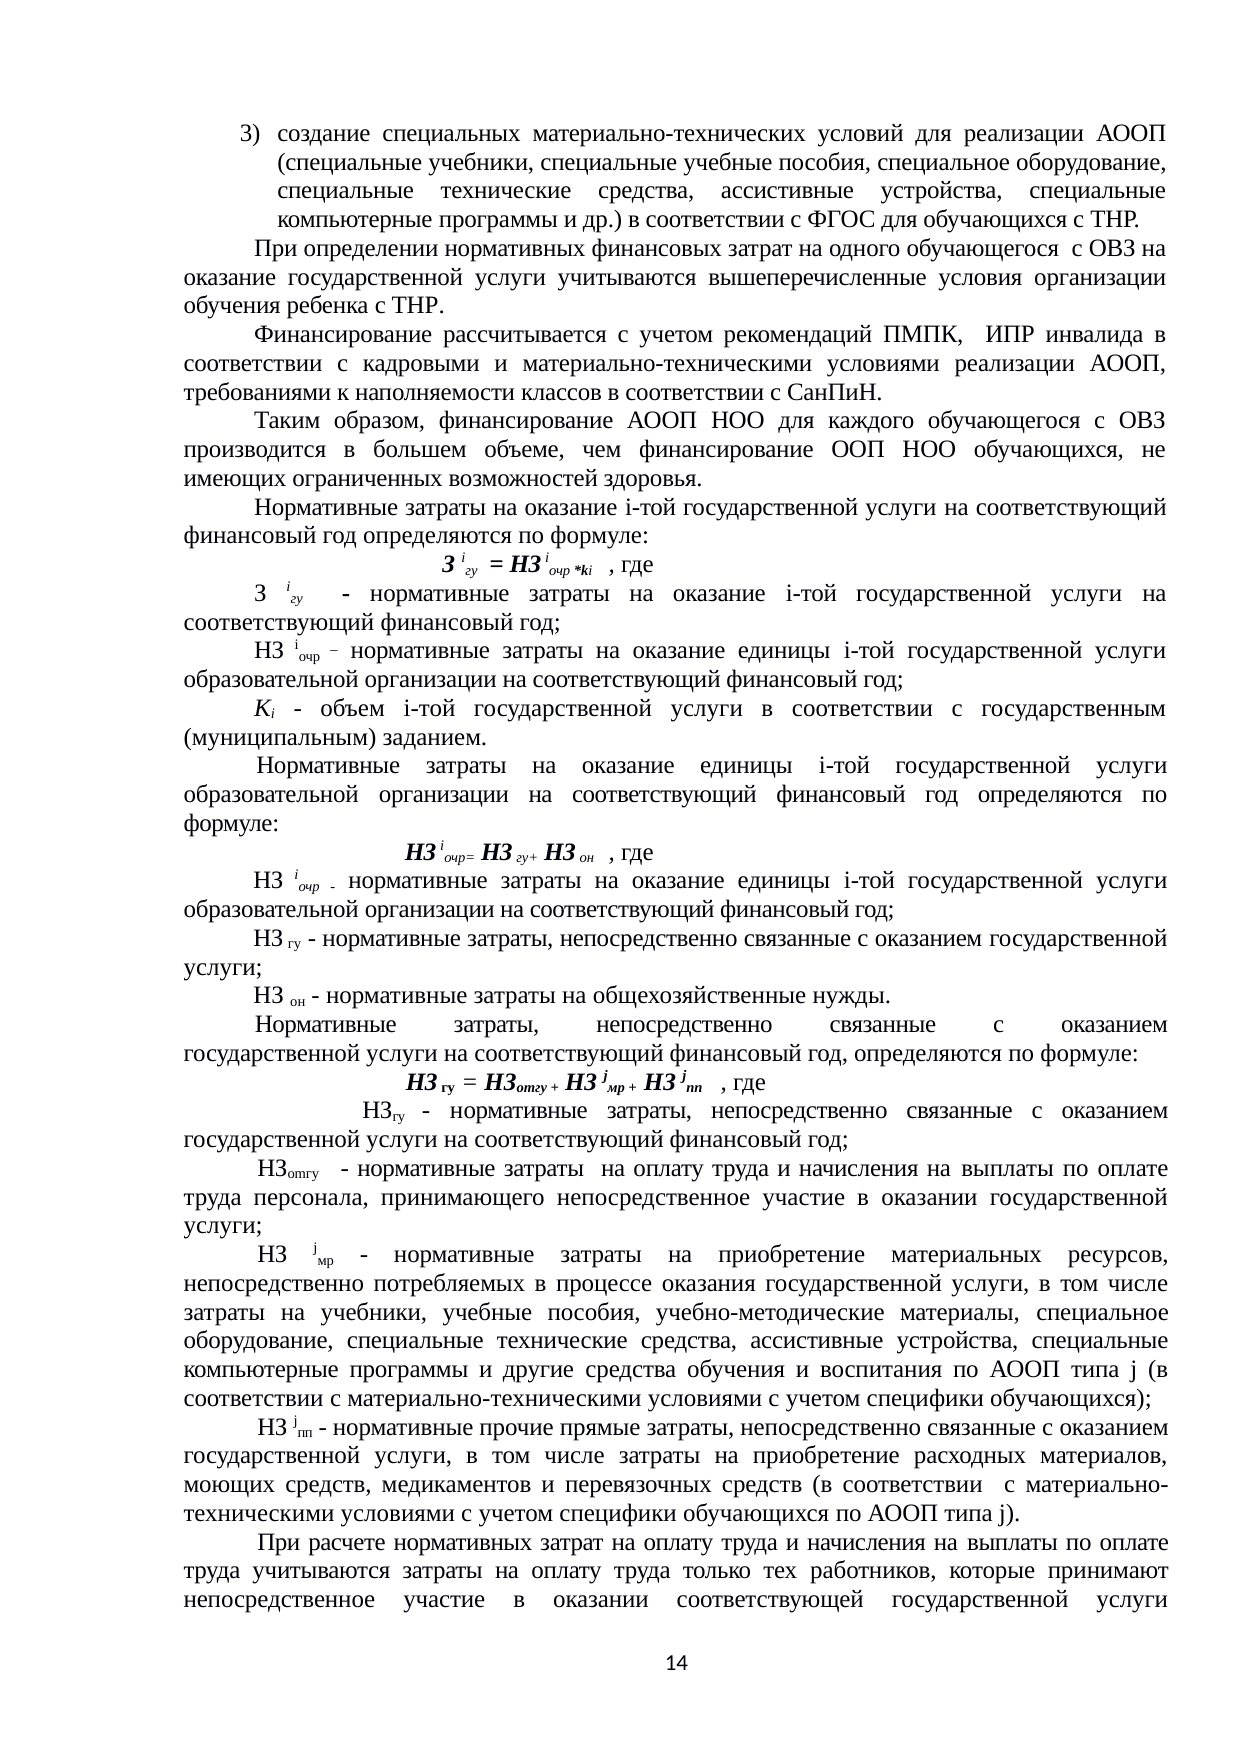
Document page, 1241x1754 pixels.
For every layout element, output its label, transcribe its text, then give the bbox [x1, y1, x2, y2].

text НЗ iочр= НЗ гу+ НЗ он , где [183, 837, 1167, 866]
text Нормативные затраты на оказание единицы i-той государственной услуги образовательной организации на соответствующий финансовый год определяются по формуле: [183, 751, 1167, 837]
text З iгу = НЗ iочр *ki , где [331, 549, 1169, 578]
text З iгу - нормативные затраты на оказание i-той государственной услуги на соответствующий финансовый год; [183, 578, 1166, 636]
text НЗ jмp - нормативные затраты на приобретение материальных ресурсов, непосредственно потребляемых в процессе оказания государственной услуги, в том числе затраты на учебники, учебные пособия, учебно-методические материалы, специальное оборудование, специальные технические средства, ассистивные устройства, специальные компьютерные программы и другие средства обучения и воспитания по АООП типа j (в соответствии с материально-техническими условиями с учетом специфики обучающихся); [183, 1239, 1169, 1412]
text НЗ гу = НЗoтгу + НЗ jмp + НЗ jпп , где [272, 1067, 1169, 1096]
list создание специальных материально-технических условий для реализации АООП (специальные учебники, специальные учебные пособия, специальное оборудование, специальные технические средства, ассистивные устройства, специальные компьютерные программы и др.) в соответствии с ФГОС для обучающихся с ТНР. [239, 118, 1166, 233]
text НЗгу - нормативные затраты, непосредственно связанные с оказанием государственной услуги на соответствующий финансовый год; [183, 1096, 1169, 1153]
text НЗ iочр _ нормативные затраты на оказание единицы i-той государственной услуги образовательной организации на соответствующий финансовый год; [183, 636, 1166, 693]
text Нормативные затраты на оказание i-той государственной услуги на соответствующий финансовый год определяются по формуле: [183, 492, 1166, 549]
text НЗ jпп - нормативные прочие прямые затраты, непосредственно связанные с оказанием государственной услуги, в том числе затраты на приобретение расходных материалов, моющих средств, медикаментов и перевязочных средств (в соответствии с материально-техническими условиями с учетом специфики обучающихся по АООП типа j). [183, 1412, 1169, 1527]
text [183, 1527, 1169, 1613]
text Нормативные затраты, непосредственно связанные с оказанием государственной услуги на соответствующий финансовый год, определяются по формуле: [183, 1009, 1168, 1067]
text НЗ он - нормативные затраты на общехозяйственные нужды. [183, 981, 1168, 1009]
text НЗomгy - нормативные затраты на оплату труда и начисления на выплаты по оплате труда персонала, принимающего непосредственное участие в оказании государственной услуги; [183, 1153, 1169, 1239]
text НЗ гу - нормативные затраты, непосредственно связанные с оказанием государственной услуги; [183, 923, 1167, 981]
text При определении нормативных финансовых затрат на одного обучающегося с ОВЗ на оказание государственной услуги учитываются вышеперечисленные условия организации обучения ребенка с ТНР. [183, 233, 1166, 319]
text Таким образом, финансирование АООП НОО для каждого обучающегося с ОВЗ производится в большем объеме, чем финансирование ООП НОО обучающихся, не имеющих ограниченных возможностей здоровья. [183, 406, 1166, 492]
text НЗ iочр - нормативные затраты на оказание единицы i-той государственной услуги образовательной организации на соответствующий финансовый год; [183, 866, 1167, 923]
text Ki - объем i-той государственной услуги в соответствии с государственным (муниципальным) заданием. [183, 693, 1166, 751]
text Финансирование рассчитывается с учетом рекомендаций ПМПК, ИПР инвалида в соответствии с кадровыми и материально-техническими условиями реализации АООП, требованиями к наполняемости классов в соответствии с СанПиН. [183, 319, 1166, 406]
